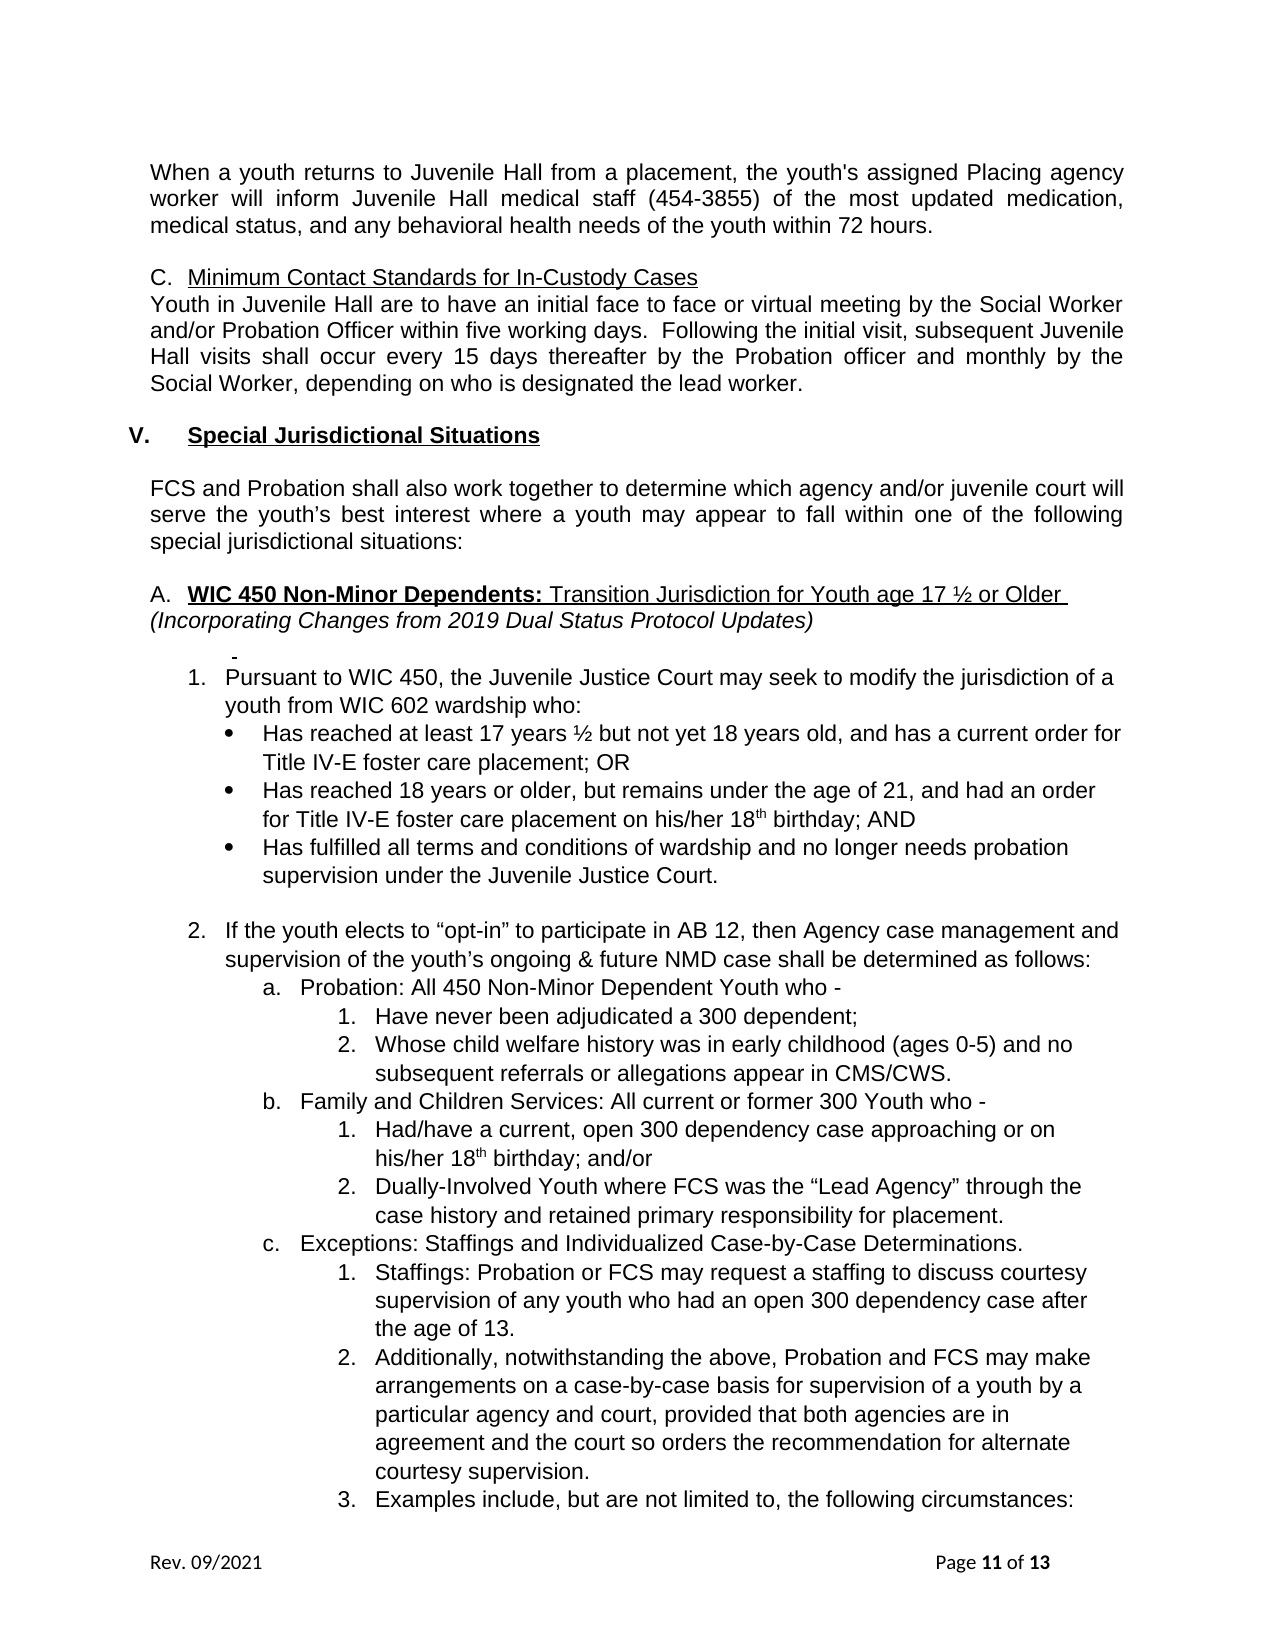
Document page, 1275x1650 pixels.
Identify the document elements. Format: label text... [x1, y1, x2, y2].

list Examples include, but are not limited to, the following circumstances: [337, 1486, 1125, 1512]
list Minimum Contact Standards for In-Custody Cases [150, 264, 1125, 291]
text When a youth returns to Juvenile Hall from a placement, the youth's assigned Placing agency worker will inform Juvenile Hall medical staff (454-3855) of the most updated medication, medical status, and any behavioral health needs of the youth within 72 hours. [150, 159, 1125, 238]
list Has fulfilled all terms and conditions of wardship and no longer needs probation supervision under the Juvenile Justice Court. [225, 834, 1125, 889]
text Youth in Juvenile Hall are to have an initial face to face or virtual meeting by the Social Worker and/or Probation Officer within five working days. Following the initial visit, subsequent Juvenile Hall visits shall occur every 15 days thereafter by the Probation officer and monthly by the Social Worker, depending on who is designated the lead worker. [150, 291, 1125, 396]
list Pursuant to WIC 450, the Juvenile Justice Court may seek to modify the jurisdiction of a youth from WIC 602 wardship who: [187, 663, 1125, 718]
list Family and Children Services: All current or former 300 Youth who - [262, 1088, 1125, 1114]
list Additionally, notwithstanding the above, Probation and FCS may make arrangements on a case-by-case basis for supervision of a youth by a particular agency and court, provided that both agencies are in agreement and the court so orders the recommendation for alternate courtesy supervision. [337, 1344, 1125, 1484]
list WIC 450 Non-Minor Dependents: Transition Jurisdiction for Youth age 17 ½ or Older [150, 581, 1125, 607]
list Have never been adjudicated a 300 dependent; [337, 1003, 1125, 1029]
list If the youth elects to “opt-in” to participate in AB 12, then Agency case management and supervision of the youth’s ongoing & future NMD case shall be determined as follows: [187, 917, 1125, 972]
list Dually-Involved Youth where FCS was the “Lead Agency” through the case history and retained primary responsibility for placement. [337, 1173, 1125, 1228]
list Staffings: Probation or FCS may request a staffing to discuss courtesy supervision of any youth who had an open 300 dependency case after the age of 13. [337, 1258, 1125, 1342]
list Has reached at least 17 years ½ but not yet 18 years old, and has a current order for Title IV-E foster care placement; OR [225, 720, 1125, 775]
list Probation: All 450 Non-Minor Dependent Youth who - [262, 974, 1125, 1001]
list Whose child welfare history was in early childhood (ages 0-5) and no subsequent referrals or allegations appear in CMS/CWS. [337, 1031, 1125, 1086]
text (Incorporating Changes from 2019 Dual Status Protocol Updates) [150, 607, 1125, 633]
list Had/have a current, open 300 dependency case approaching or on his/her 18th birthday; and/or [337, 1116, 1125, 1171]
list Special Jurisdictional Situations [150, 422, 1125, 449]
text FCS and Probation shall also work together to determine which agency and/or juvenile court will serve the youth’s best interest where a youth may appear to fall within one of the following special jurisdictional situations: [150, 475, 1125, 554]
list Has reached 18 years or older, but remains under the age of 21, and had an order for Title IV-E foster care placement on his/her 18th birthday; AND [225, 777, 1125, 832]
list Exceptions: Staffings and Individualized Case-by-Case Determinations. [262, 1230, 1125, 1256]
